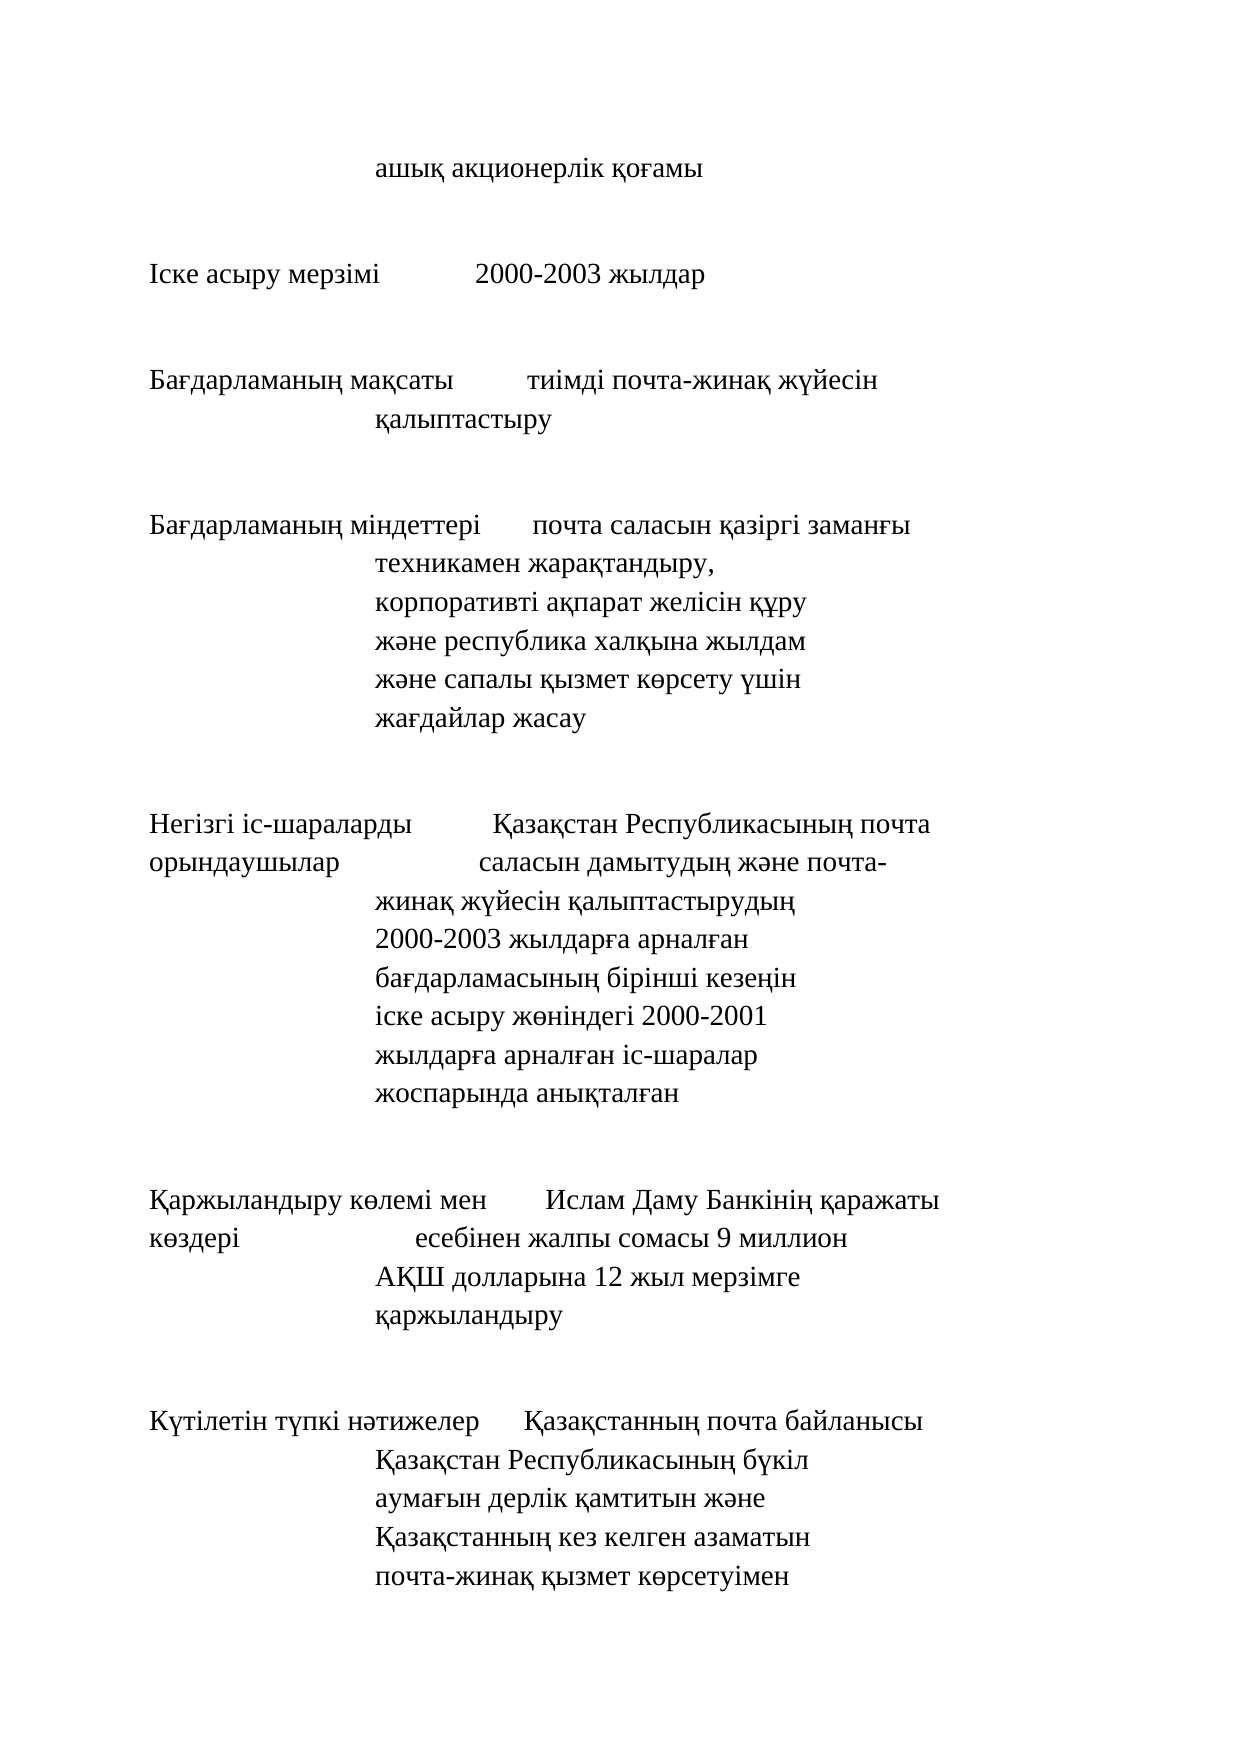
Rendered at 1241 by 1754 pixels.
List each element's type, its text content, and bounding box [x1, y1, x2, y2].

text орындаушылар саласын дамытудың және почта- [112, 844, 1128, 878]
text техникамен жарақтандыру, [112, 546, 1128, 579]
text аумағын дерлік қамтитын және [112, 1481, 1128, 1514]
text Негізгі іс-шараларды Қазақстан Республикасының почта [112, 806, 1128, 839]
text Бағдарламаның мақсаты тиімді почта-жинақ жүйесін [112, 362, 1128, 396]
text Қазақстан Республикасының бүкіл [112, 1442, 1128, 1476]
text көздері есебінен жалпы сомасы 9 миллион [112, 1220, 1128, 1254]
text Іске асыру мерзімі 2000-2003 жылдар [112, 256, 1128, 290]
text жағдайлар жасау [112, 700, 1128, 733]
text және сапалы қызмет көрсету үшін [112, 661, 1128, 695]
text және республика халқына жылдам [112, 623, 1128, 656]
text ашық акционерлік қоғамы [112, 150, 1128, 183]
text почта-жинақ қызмет көрсетуімен [112, 1558, 1128, 1591]
text іске асыру жөніндегі 2000-2001 [112, 998, 1128, 1032]
text корпоративті ақпарат желісін құру [112, 584, 1128, 618]
text Қаржыландыру көлемі мен Ислам Даму Банкінің қаражаты [112, 1182, 1128, 1215]
text жинақ жүйесін қалыптастырудың [112, 883, 1128, 916]
text қаржыландыру [112, 1297, 1128, 1331]
text Бағдарламаның міндеттері почта саласын қазіргі заманғы [112, 507, 1128, 541]
text қалыптастыру [112, 401, 1128, 434]
text жылдарға арналған іс-шаралар [112, 1037, 1128, 1071]
text Күтілетін түпкі нәтижелер Қазақстанның почта байланысы [112, 1403, 1128, 1437]
text бағдарламасының бірінші кезеңін [112, 960, 1128, 993]
text 2000-2003 жылдарға арналған [112, 921, 1128, 955]
text Қазақстанның кез келген азаматын [112, 1519, 1128, 1553]
text жоспарында анықталған [112, 1076, 1128, 1109]
text АҚШ долларына 12 жыл мерзімге [112, 1259, 1128, 1292]
